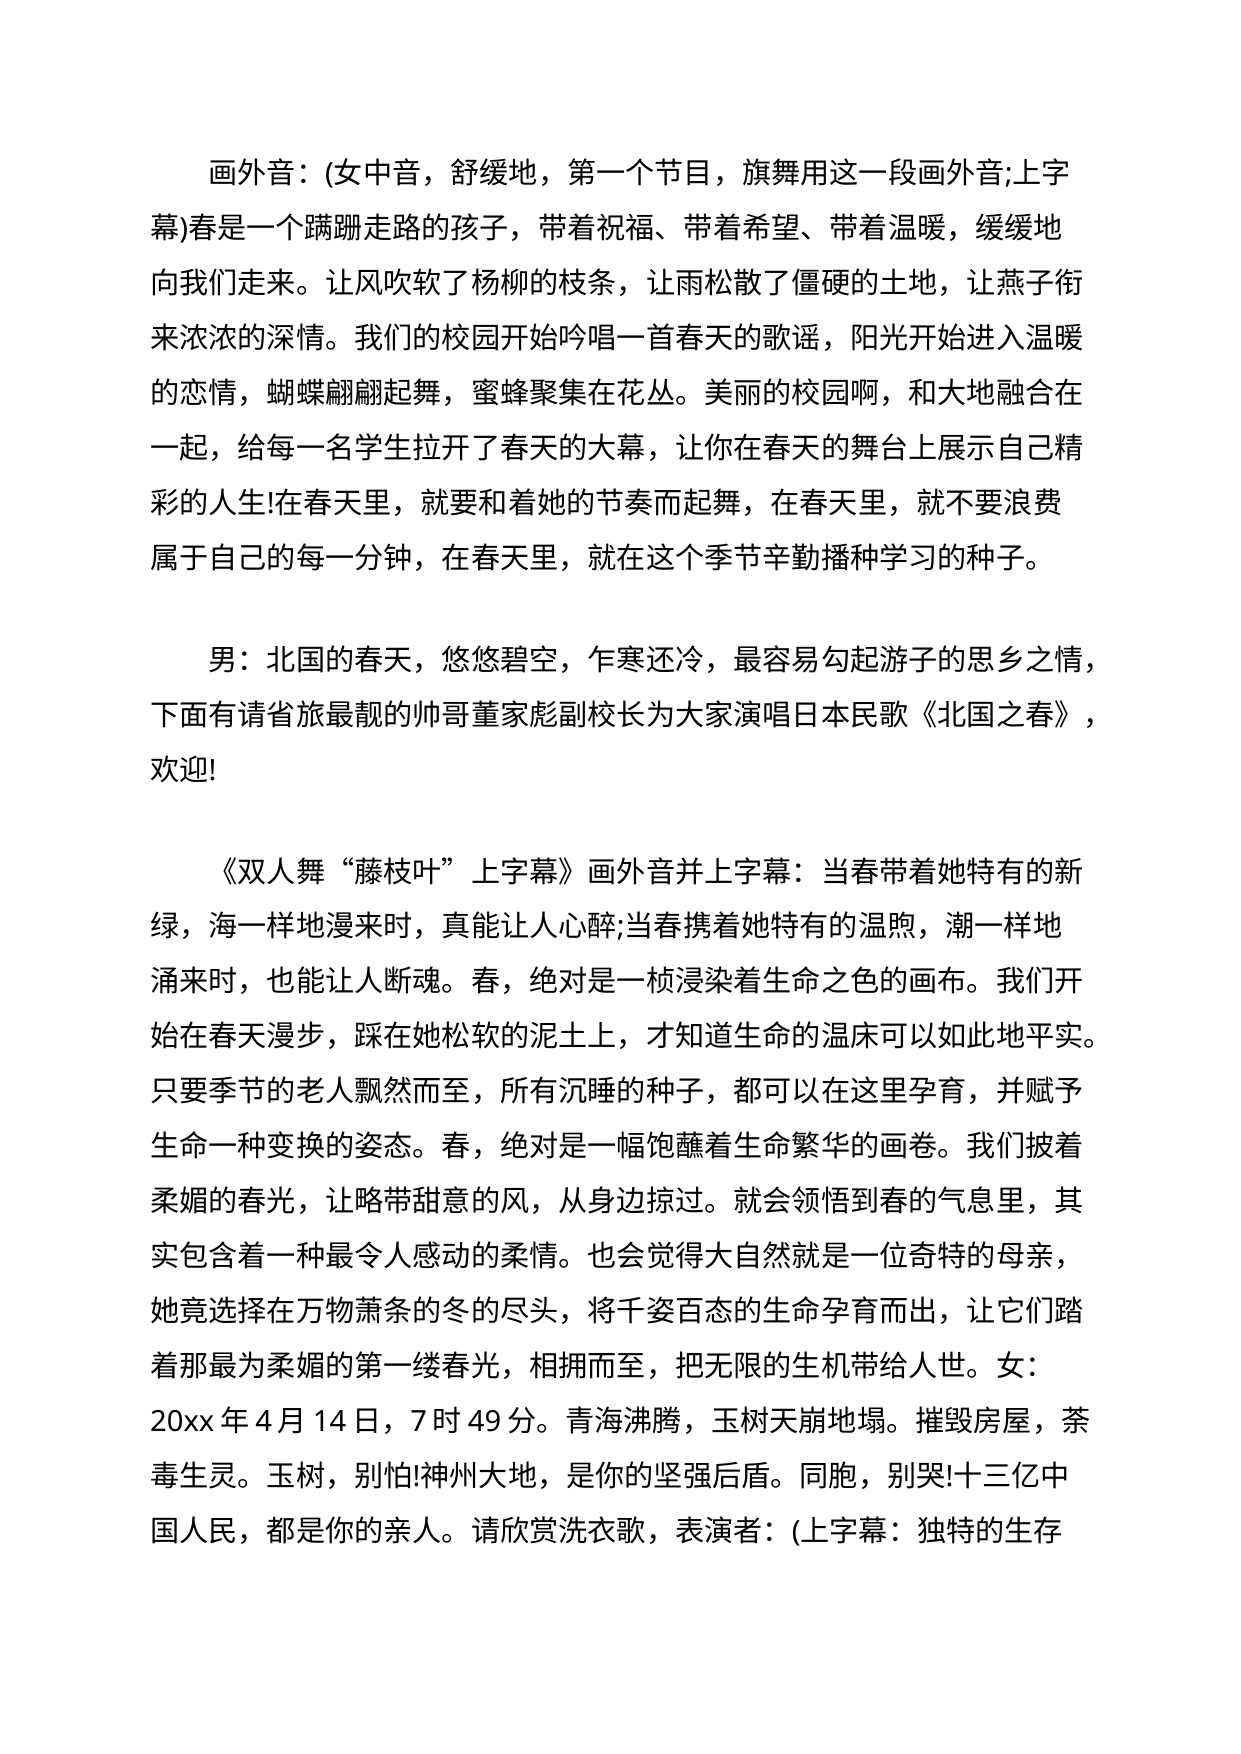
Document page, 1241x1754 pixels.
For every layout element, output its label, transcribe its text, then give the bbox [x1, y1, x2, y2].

text 男：北国的春天，悠悠碧空，乍寒还冷，最容易勾起游子的思乡之情，下面有请省旅最靓的帅哥董家彪副校长为大家演唱日本民歌《北国之春》，欢迎! [150, 636, 1090, 788]
text 画外音：(女中音，舒缓地，第一个节目，旗舞用这一段画外音;上字幕)春是一个蹒跚走路的孩子，带着祝福、带着希望、带着温暖，缓缓地向我们走来。让风吹软了杨柳的枝条，让雨松散了僵硬的土地，让燕子衔来浓浓的深情。我们的校园开始吟唱一首春天的歌谣，阳光开始进入温暖的恋情，蝴蝶翩翩起舞，蜜蜂聚集在花丛。美丽的校园啊，和大地融合在一起，给每一名学生拉开了春天的大幕，让你在春天的舞台上展示自己精彩的人生!在春天里，就要和着她的节奏而起舞，在春天里，就不要浪费属于自己的每一分钟，在春天里，就在这个季节辛勤播种学习的种子。 [150, 150, 1090, 577]
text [150, 848, 1090, 1549]
